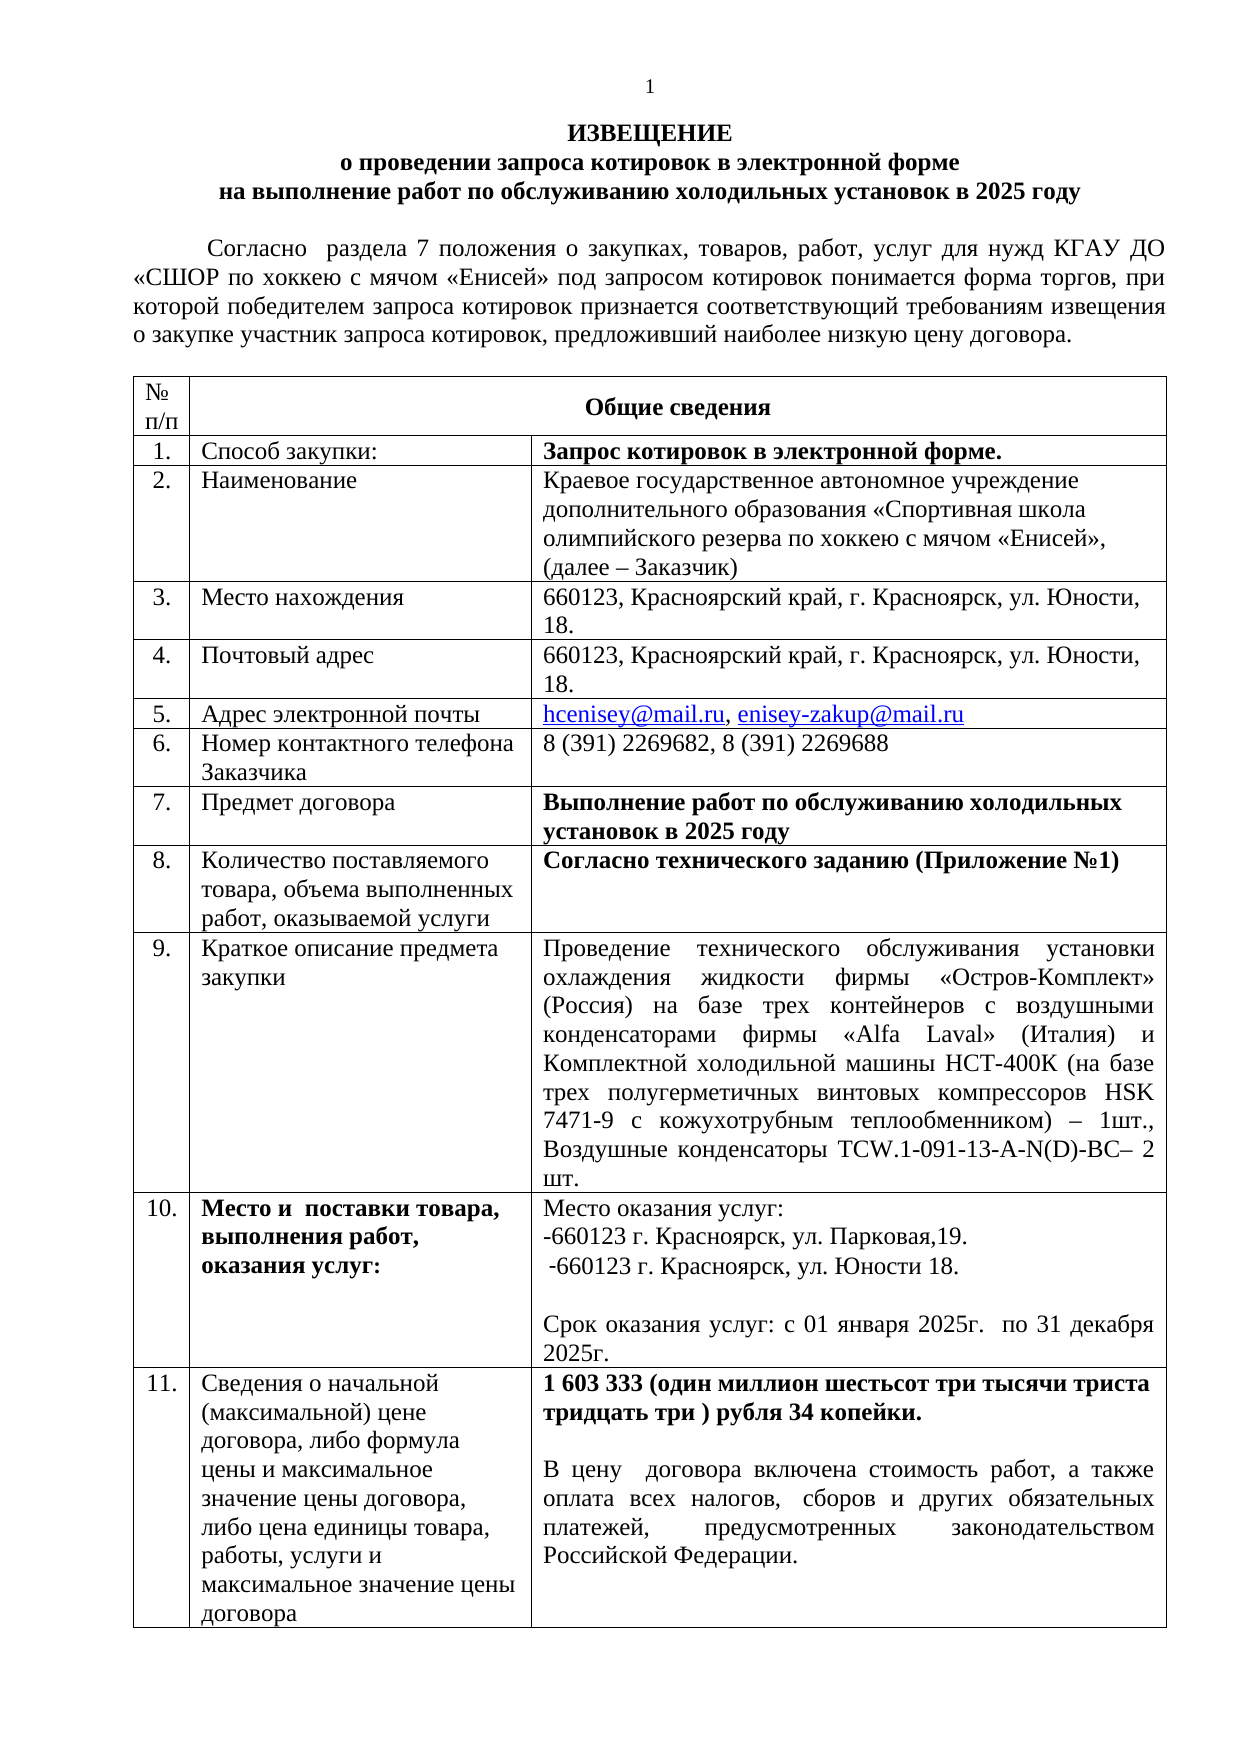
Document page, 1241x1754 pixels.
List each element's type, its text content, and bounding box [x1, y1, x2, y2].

table_header Общие сведения [190, 377, 1166, 435]
table_cell 5. [134, 699, 189, 727]
table_cell 3. [134, 582, 189, 639]
table_cell Краткое описание предмета закупки [190, 933, 531, 1192]
table_cell Адрес электронной почты [190, 699, 531, 727]
table_cell 660123, Красноярский край, г. Красноярск, ул. Юности, 18. [532, 582, 1166, 639]
table_cell Выполнение работ по обслуживанию холодильных установок в 2025 году [532, 787, 1166, 844]
table_cell 4. [134, 640, 189, 698]
table_cell Место оказания услуг: -660123 г. Красноярск, ул. Парковая,19. -660123 г. Красноярск, ул. Юности 18. Срок оказания услуг: с 01 января 2025г. по 31 декабря 2025г. [532, 1193, 1166, 1367]
table_cell Сведения о начальной (максимальной) цене договора, либо формула цены и максимальное значение цены договора, либо цена единицы товара, работы, услуги и максимальное значение цены договора [190, 1368, 531, 1627]
table_cell 9. [134, 933, 189, 1192]
table_cell Способ закупки: [190, 436, 531, 464]
table_header № п/п [134, 377, 189, 435]
table_cell Почтовый адрес [190, 640, 531, 698]
table_cell 6. [134, 729, 189, 786]
table_cell Согласно технического заданию (Приложение №1) [532, 846, 1166, 932]
text ИЗВЕЩЕНИЕ [133, 118, 1167, 147]
table_cell 7. [134, 787, 189, 844]
table_cell 1 603 333 (один миллион шестьсот три тысячи триста тридцать три ) рубля 34 копейки. В цену договора включена стоимость работ, а также оплата всех налогов, сборов и других обязательных платежей, предусмотренных законодательством Российской Федерации. [532, 1368, 1166, 1627]
table_cell Проведение технического обслуживания установки охлаждения жидкости фирмы «Остров-Комплект» (Россия) на базе трех контейнеров с воздушными конденсаторами фирмы «Alfa Laval» (Италия) и Комплектной холодильной машины НСТ-400К (на базе трех полугерметичных винтовых компрессоров HSK 7471-9 с кожухотрубным теплообменником) – 1шт., Воздушные конденсаторы TCW.1-091-13-A-N(D)-BC– 2 шт. [532, 933, 1166, 1192]
table_cell Номер контактного телефона Заказчика [190, 729, 531, 786]
table_cell 8. [134, 846, 189, 932]
table_cell Наименование [190, 466, 531, 581]
table_cell Запрос котировок в электронной форме. [532, 436, 1166, 464]
table_cell Место и поставки товара, выполнения работ, оказания услуг: [190, 1193, 531, 1367]
table_cell 10. [134, 1193, 189, 1367]
text Согласно раздела 7 положения о закупках, товаров, работ, услуг для нужд КГАУ ДО «СШОР по хоккею с мячом «Енисей» под запросом котировок понимается форма торгов, при которой победителем запроса котировок признается соответствующий требованиям извещения о закупке участник запроса котировок, предложивший наиболее низкую цену договора. [133, 233, 1167, 348]
table_cell 11. [134, 1368, 189, 1627]
table_cell 1. [134, 436, 189, 464]
table_cell 660123, Красноярский край, г. Красноярск, ул. Юности, 18. [532, 640, 1166, 698]
table_cell 2. [134, 466, 189, 581]
table_cell Предмет договора [190, 787, 531, 844]
table_cell Количество поставляемого товара, объема выполненных работ, оказываемой услуги [190, 846, 531, 932]
table_cell Краевое государственное автономное учреждение дополнительного образования «Спортивная школа олимпийского резерва по хоккею с мячом «Енисей», (далее – Заказчик) [532, 466, 1166, 581]
text о проведении запроса котировок в электронной форме [133, 147, 1167, 176]
text на выполнение работ по обслуживанию холодильных установок в 2025 году [133, 176, 1167, 204]
table_cell Место нахождения [190, 582, 531, 639]
table_cell 8 (391) 2269682, 8 (391) 2269688 [532, 729, 1166, 786]
table_cell hcenisey@mail.ru, enisey-zakup@mail.ru [532, 699, 1166, 727]
